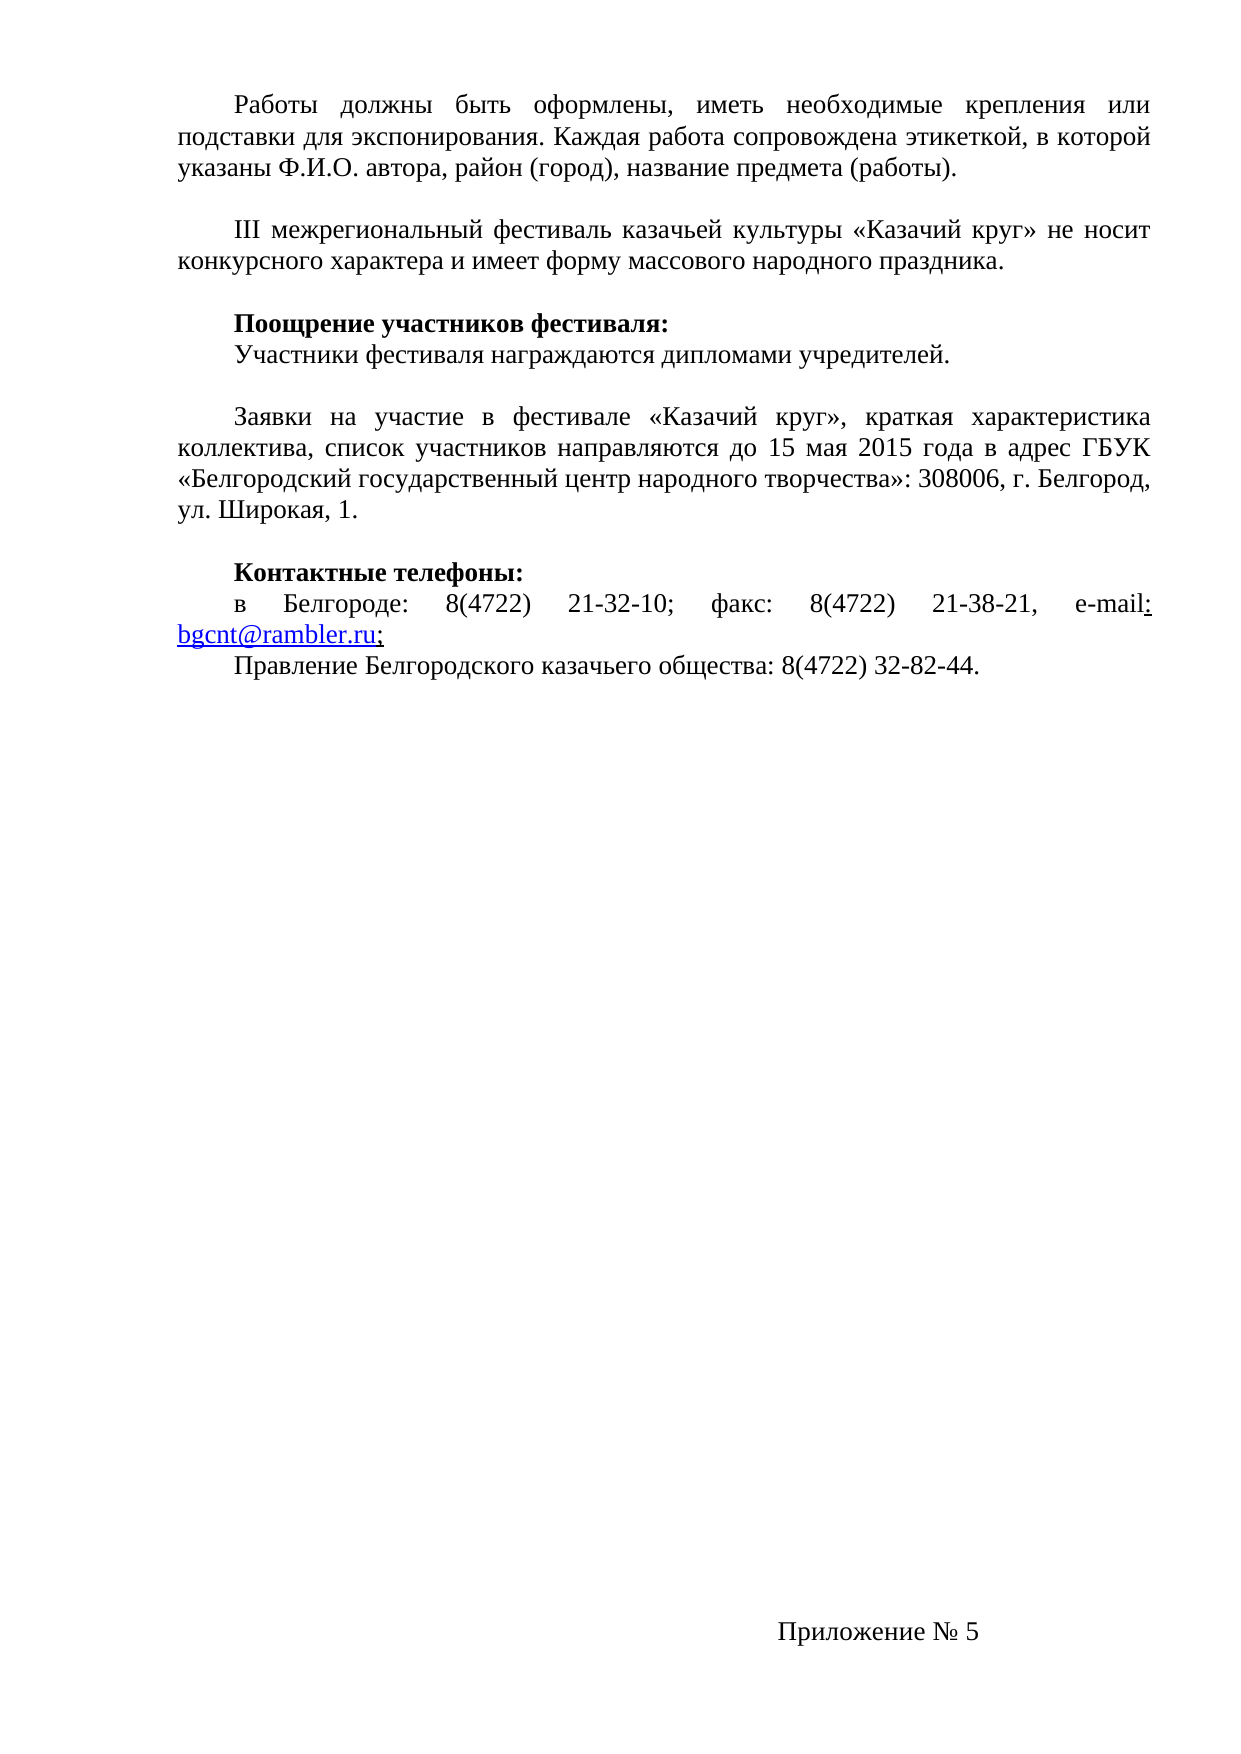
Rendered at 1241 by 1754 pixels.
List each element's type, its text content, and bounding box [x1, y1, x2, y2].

text в Белгороде: 8(4722) 21-32-10; факс: 8(4722) 21-38-21, e-mail: bgcnt@rambler.ru; [177, 587, 1152, 649]
text Поощрение участников фестиваля: [177, 307, 1152, 338]
text Правление Белгородского казачьего общества: 8(4722) 32-82-44. [177, 649, 1152, 680]
text Работы должны быть оформлены, иметь необходимые крепления или подставки для экспонирования. Каждая работа сопровождена этикеткой, в которой указаны Ф.И.О. автора, район (город), название предмета (работы). [177, 89, 1152, 182]
text Контактные телефоны: [177, 556, 1152, 587]
text III межрегиональный фестиваль казачьей культуры «Казачий круг» не носит конкурсного характера и имеет форму массового народного праздника. [177, 213, 1152, 276]
text Заявки на участие в фестивале «Казачий круг», краткая характеристика коллектива, список участников направляются до 15 мая 2015 года в адрес ГБУК «Белгородский государственный центр народного творчества»: 308006, г. Белгород, ул. Широкая, 1. [177, 400, 1152, 525]
text Приложение № 5 [177, 1615, 1152, 1646]
text Участники фестиваля награждаются дипломами учредителей. [177, 338, 1152, 369]
